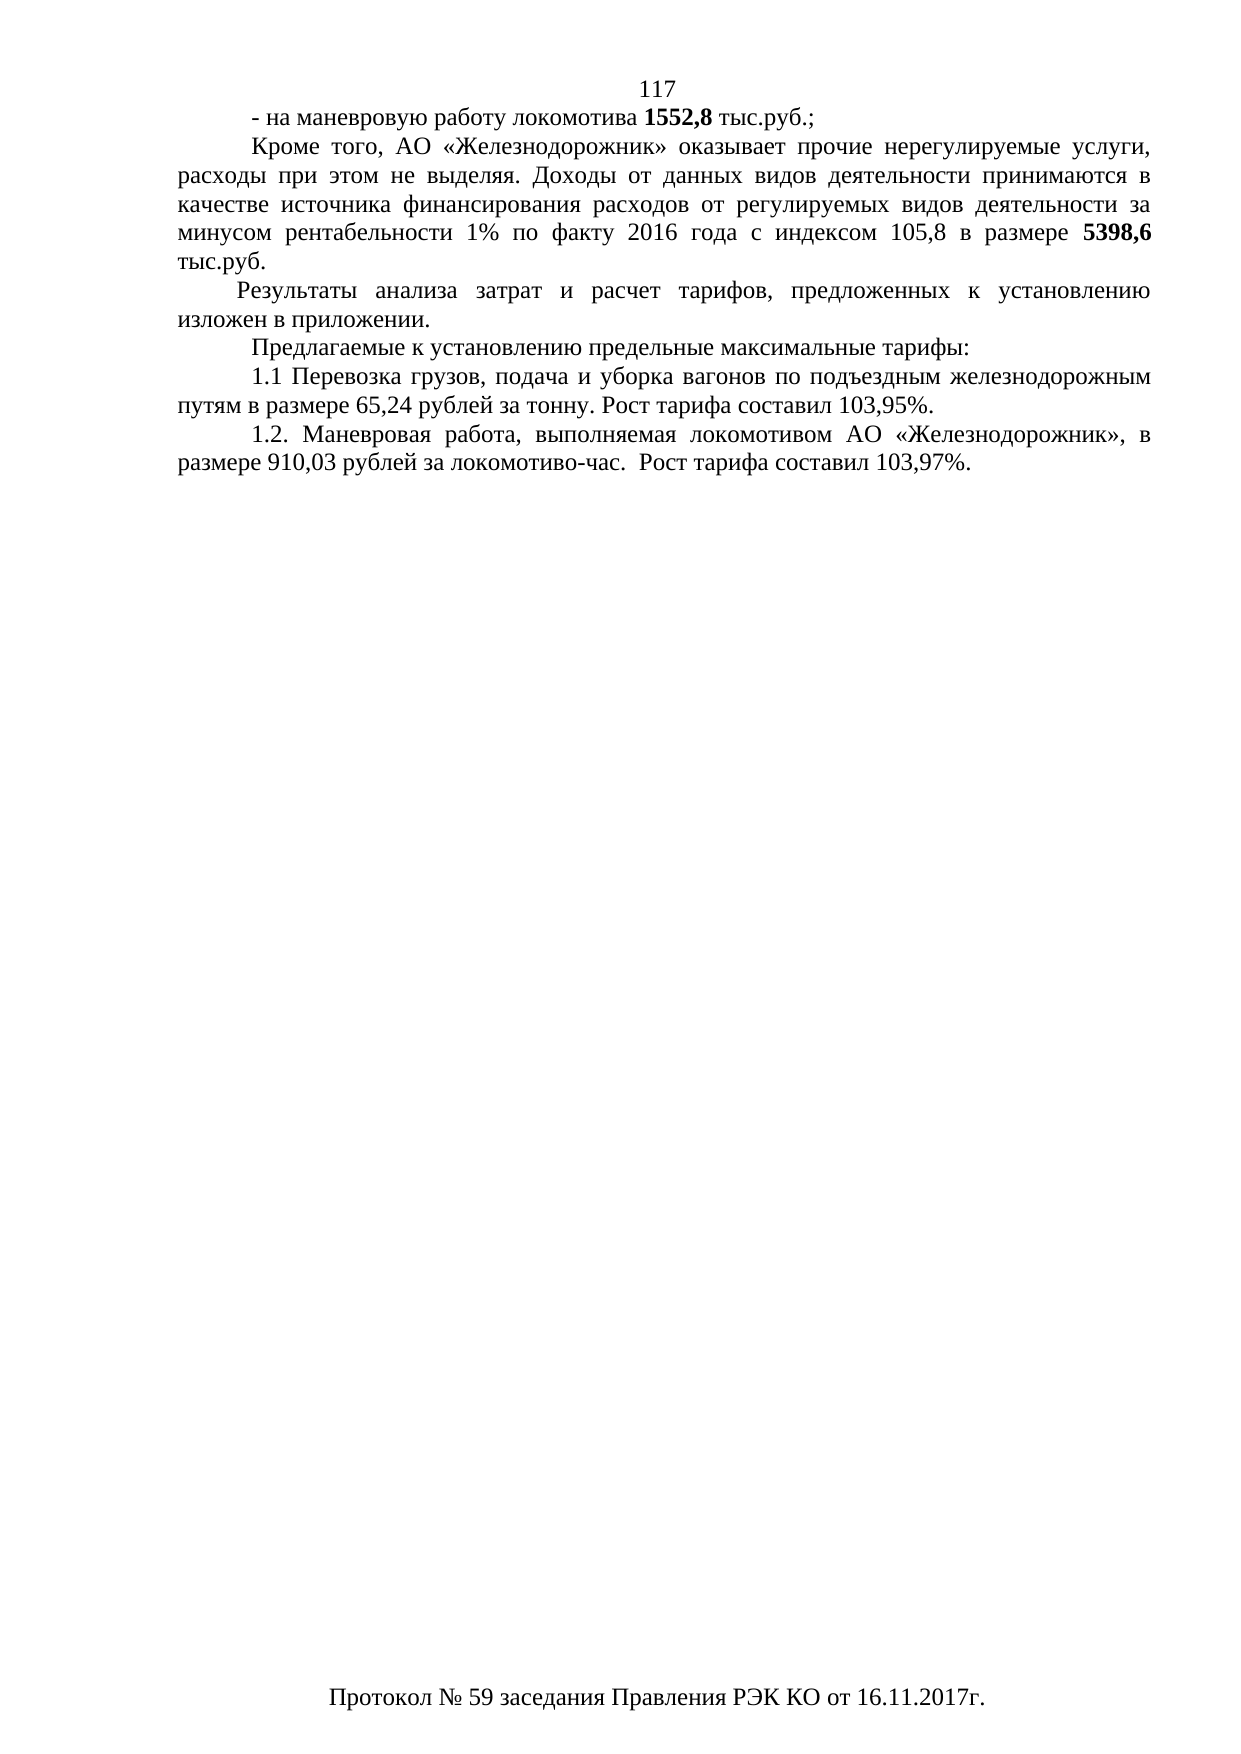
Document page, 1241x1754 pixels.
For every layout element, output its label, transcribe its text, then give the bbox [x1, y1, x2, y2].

text 1.2. Маневровая работа, выполняемая локомотивом АО «Железнодорожник», в размере 910,03 рублей за локомотиво-час. Рост тарифа составил 103,97%. [177, 419, 1152, 476]
text 1.1 Перевозка грузов, подача и уборка вагонов по подъездным железнодорожным путям в размере 65,24 рублей за тонну. Рост тарифа составил 103,95%. [177, 361, 1152, 419]
text Кроме того, АО «Железнодорожник» оказывает прочие нерегулируемые услуги, расходы при этом не выделяя. Доходы от данных видов деятельности принимаются в качестве источника финансирования расходов от регулируемых видов деятельности за минусом рентабельности 1% по факту 2016 года с индексом 105,8 в размере 5398,6 тыс.руб. [177, 131, 1152, 275]
text - на маневровую работу локомотива 1552,8 тыс.руб.; [177, 102, 1152, 131]
text Результаты анализа затрат и расчет тарифов, предложенных к установлению изложен в приложении. [177, 275, 1152, 332]
text Предлагаемые к установлению предельные максимальные тарифы: [177, 332, 1152, 361]
